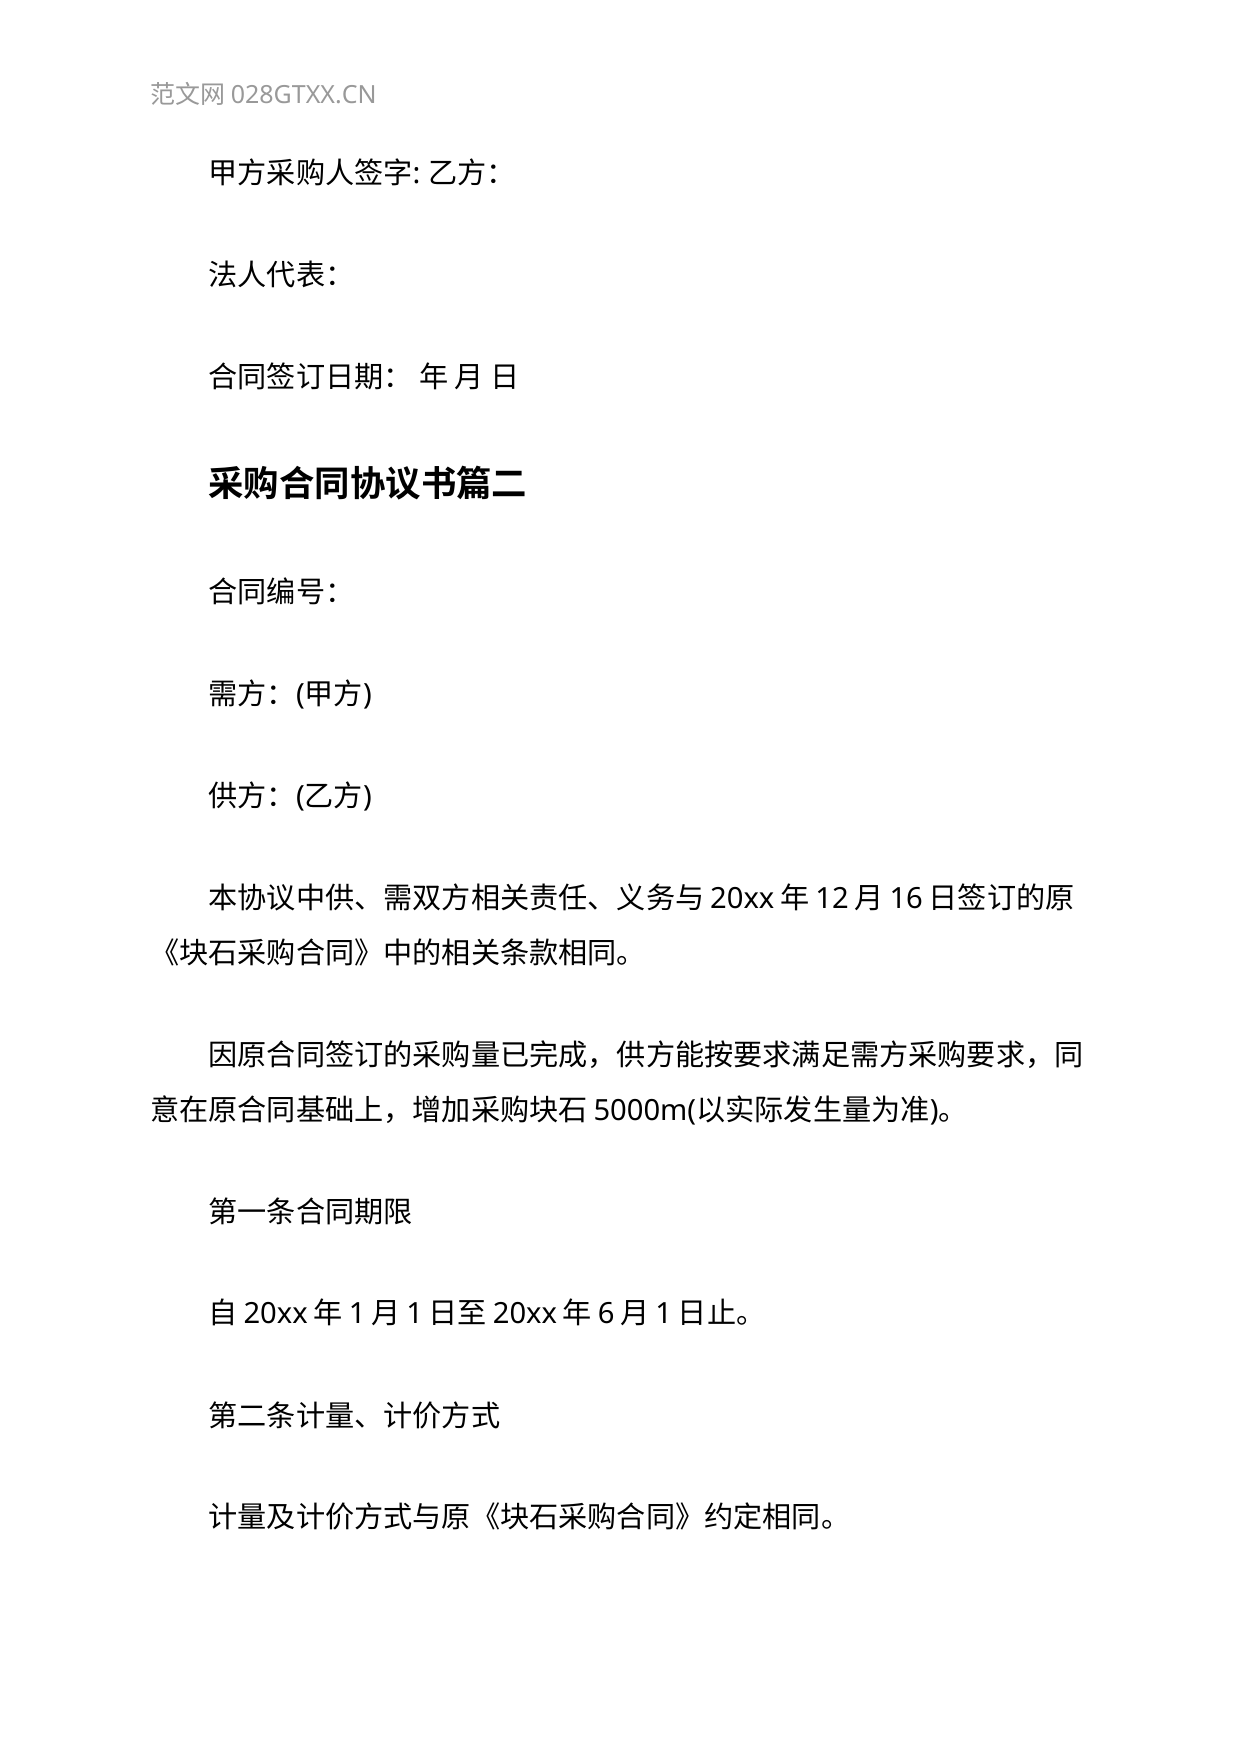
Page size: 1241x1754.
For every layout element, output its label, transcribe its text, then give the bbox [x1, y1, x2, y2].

text 甲方采购人签字: 乙方： [150, 150, 1090, 192]
text 本协议中供、需双方相关责任、义务与20xx年12月16日签订的原《块石采购合同》中的相关条款相同。 [150, 875, 1090, 972]
text 合同编号： [150, 569, 1090, 611]
text 供方：(乙方) [150, 773, 1090, 815]
text 需方：(甲方) [150, 671, 1090, 713]
text 法人代表： [150, 252, 1090, 294]
text 计量及计价方式与原《块石采购合同》约定相同。 [150, 1494, 1090, 1536]
text 第二条计量、计价方式 [150, 1392, 1090, 1434]
text 自20xx年1月1日至20xx年6月1日止。 [150, 1290, 1090, 1332]
text 采购合同协议书篇二 [150, 456, 1090, 507]
text 合同签订日期： 年 月 日 [150, 354, 1090, 396]
text 因原合同签订的采购量已完成，供方能按要求满足需方采购要求，同意在原合同基础上，增加采购块石5000m(以实际发生量为准)。 [150, 1031, 1090, 1129]
text 第一条合同期限 [150, 1188, 1090, 1231]
